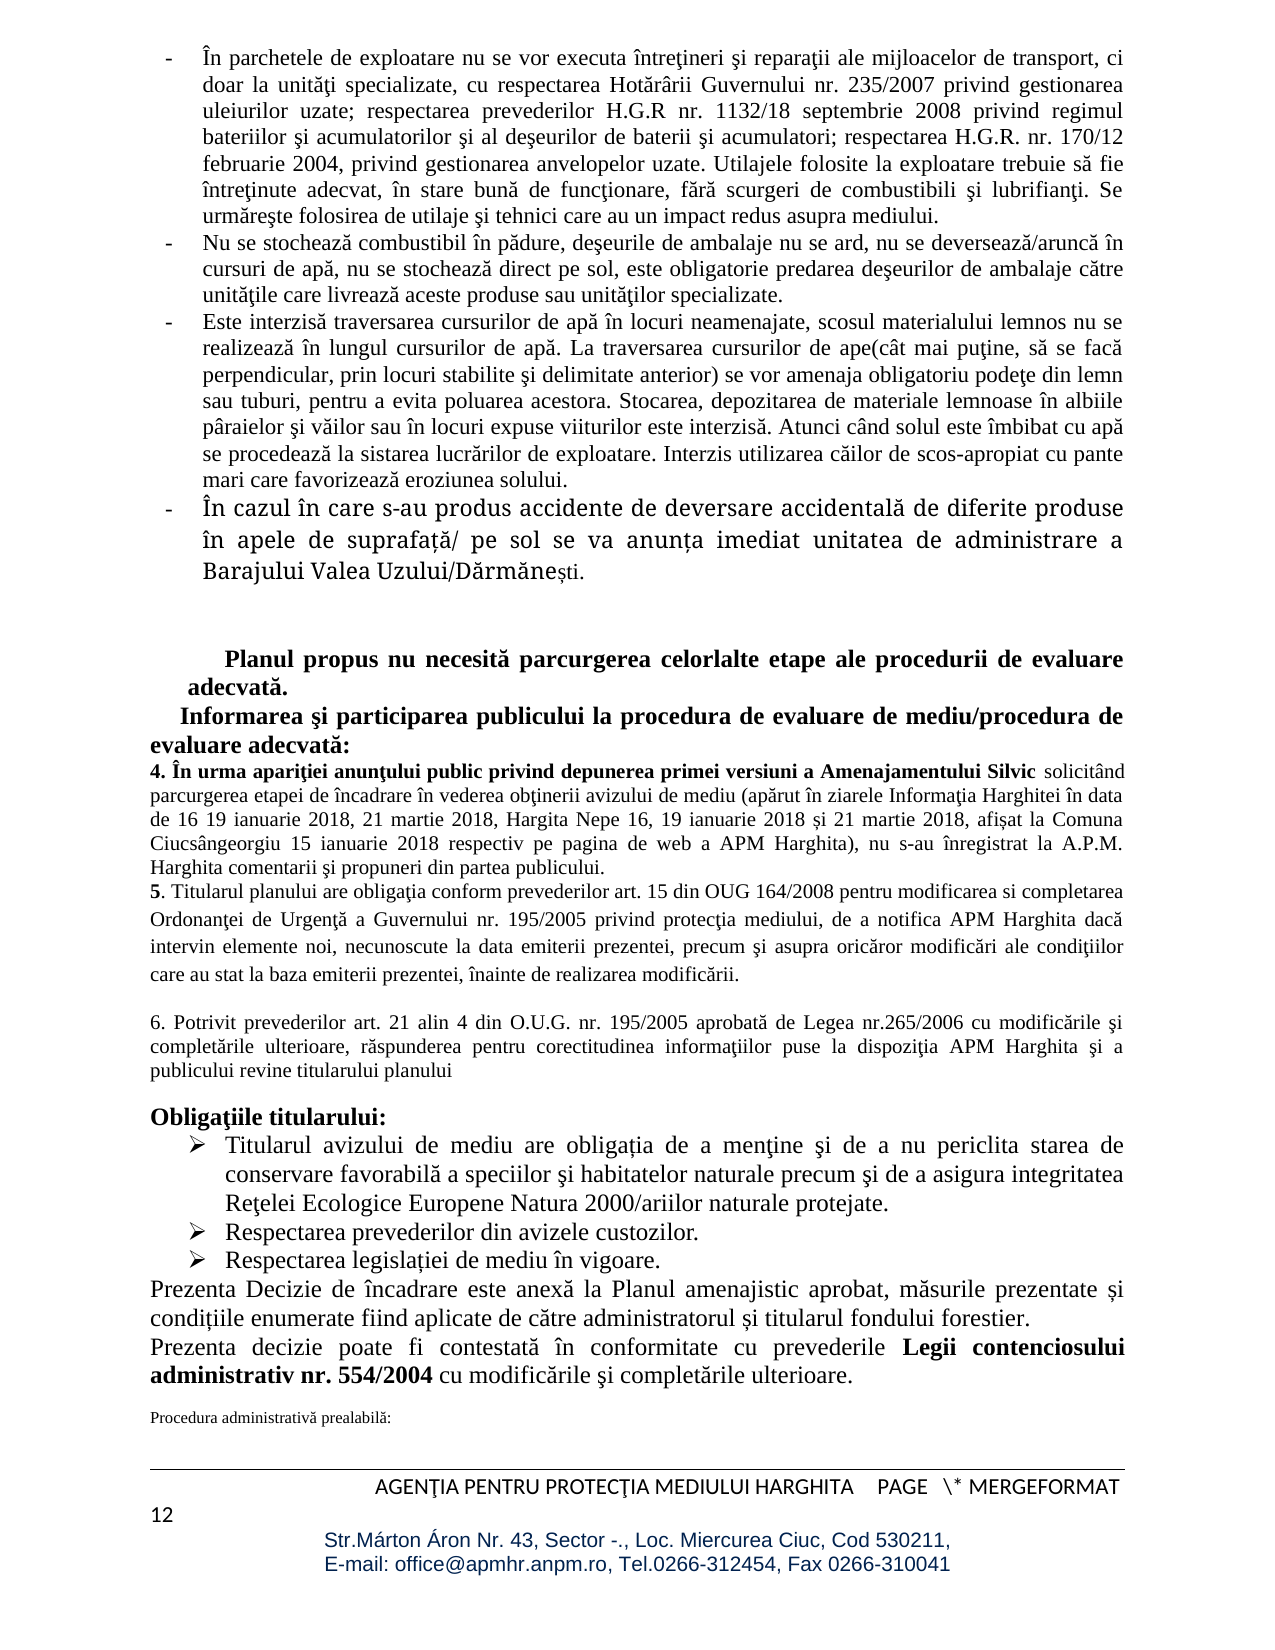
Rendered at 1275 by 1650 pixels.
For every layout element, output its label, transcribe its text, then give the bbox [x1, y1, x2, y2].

list Respectarea prevederilor din avizele custozilor. [187, 1217, 1125, 1245]
list Este interzisă traversarea cursurilor de apă în locuri neamenajate, scosul materialului lemnos nu se realizează în lungul cursurilor de apă. La traversarea cursurilor de ape(cât mai puţine, să se facă perpendicular, prin locuri stabilite şi delimitate anterior) se vor amenaja obligatoriu podeţe din lemn sau tuburi, pentru a evita poluarea acestora. Stocarea, depozitarea de materiale lemnoase în albiile pâraielor şi văilor sau în locuri expuse viiturilor este interzisă. Atunci când solul este îmbibat cu apă se procedează la sistarea lucrărilor de exploatare. Interzis utilizarea căilor de scos-apropiat cu pante mari care favorizează eroziunea solului. [165, 308, 1125, 492]
text Prezenta decizie poate fi contestată în conformitate cu prevederile Legii contenciosului administrativ nr. 554/2004 cu modificările şi completările ulterioare. [150, 1332, 1125, 1389]
list În cazul în care s-au produs accidente de deversare accidentală de diferite produse în apele de suprafaţă/ pe sol se va anunţa imediat unitatea de administrare a Barajului Valea Uzului/Dărmănești. [165, 492, 1125, 586]
list Nu se stochează combustibil în pădure, deşeurile de ambalaje nu se ard, nu se deversează/aruncă în cursuri de apă, nu se stochează direct pe sol, este obligatorie predarea deşeurilor de ambalaje către unităţile care livrează aceste produse sau unităţilor specializate. [165, 229, 1125, 308]
text Planul propus nu necesită parcurgerea celorlalte etape ale procedurii de evaluare adecvată. [187, 644, 1125, 701]
text 4. În urma apariţiei anunţului public privind depunerea primei versiuni a Amenajamentului Silvic solicitând parcurgerea etapei de încadrare în vederea obţinerii avizului de mediu (apărut în ziarele Informaţia Harghitei în data de 16 19 ianuarie 2018, 21 martie 2018, Hargita Nepe 16, 19 ianuarie 2018 și 21 martie 2018, afișat la Comuna Ciucsângeorgiu 15 ianuarie 2018 respectiv pe pagina de web a APM Harghita), nu s-au înregistrat la A.P.M. Harghita comentarii şi propuneri din partea publicului. [150, 759, 1125, 879]
text 5. Titularul planului are obligaţia conform prevederilor art. 15 din OUG 164/2008 pentru modificarea si completarea Ordonanţei de Urgenţă a Guvernului nr. 195/2005 privind protecţia mediului, de a notifica APM Harghita dacă intervin elemente noi, necunoscute la data emiterii prezentei, precum şi asupra oricăror modificări ale condiţiilor care au stat la baza emiterii prezentei, înainte de realizarea modificării. [150, 879, 1125, 986]
text Prezenta Decizie de încadrare este anexă la Planul amenajistic aprobat, măsurile prezentate și condițiile enumerate fiind aplicate de către administratorul și titularul fondului forestier. [150, 1274, 1125, 1332]
text 6. Potrivit prevederilor art. 21 alin 4 din O.U.G. nr. 195/2005 aprobată de Legea nr.265/2006 cu modificările şi completările ulterioare, răspunderea pentru corectitudinea informaţiilor puse la dispoziţia APM Harghita şi a publicului revine titularului planului [150, 1010, 1125, 1082]
list Titularul avizului de mediu are obligația de a menţine şi de a nu periclita starea de conservare favorabilă a speciilor şi habitatelor naturale precum şi de a asigura integritatea Reţelei Ecologice Europene Natura 2000/ariilor naturale protejate. [187, 1130, 1125, 1217]
list Respectarea legislației de mediu în vigoare. [187, 1245, 1125, 1274]
text Procedura administrativă prealabilă: [150, 1408, 1125, 1427]
list În parchetele de exploatare nu se vor executa întreţineri şi reparaţii ale mijloacelor de transport, ci doar la unităţi specializate, cu respectarea Hotărârii Guvernului nr. 235/2007 privind gestionarea uleiurilor uzate; respectarea prevederilor H.G.R nr. 1132/18 septembrie 2008 privind regimul bateriilor şi acumulatorilor şi al deşeurilor de baterii şi acumulatori; respectarea H.G.R. nr. 170/12 februarie 2004, privind gestionarea anvelopelor uzate. Utilajele folosite la exploatare trebuie să fie întreţinute adecvat, în stare bună de funcţionare, fără scurgeri de combustibili şi lubrifianţi. Se urmăreşte folosirea de utilaje şi tehnici care au un impact redus asupra mediului. [165, 44, 1125, 229]
text Informarea şi participarea publicului la procedura de evaluare de mediu/procedura de evaluare adecvată: [150, 701, 1125, 759]
text Obligaţiile titularului: [150, 1102, 1125, 1130]
